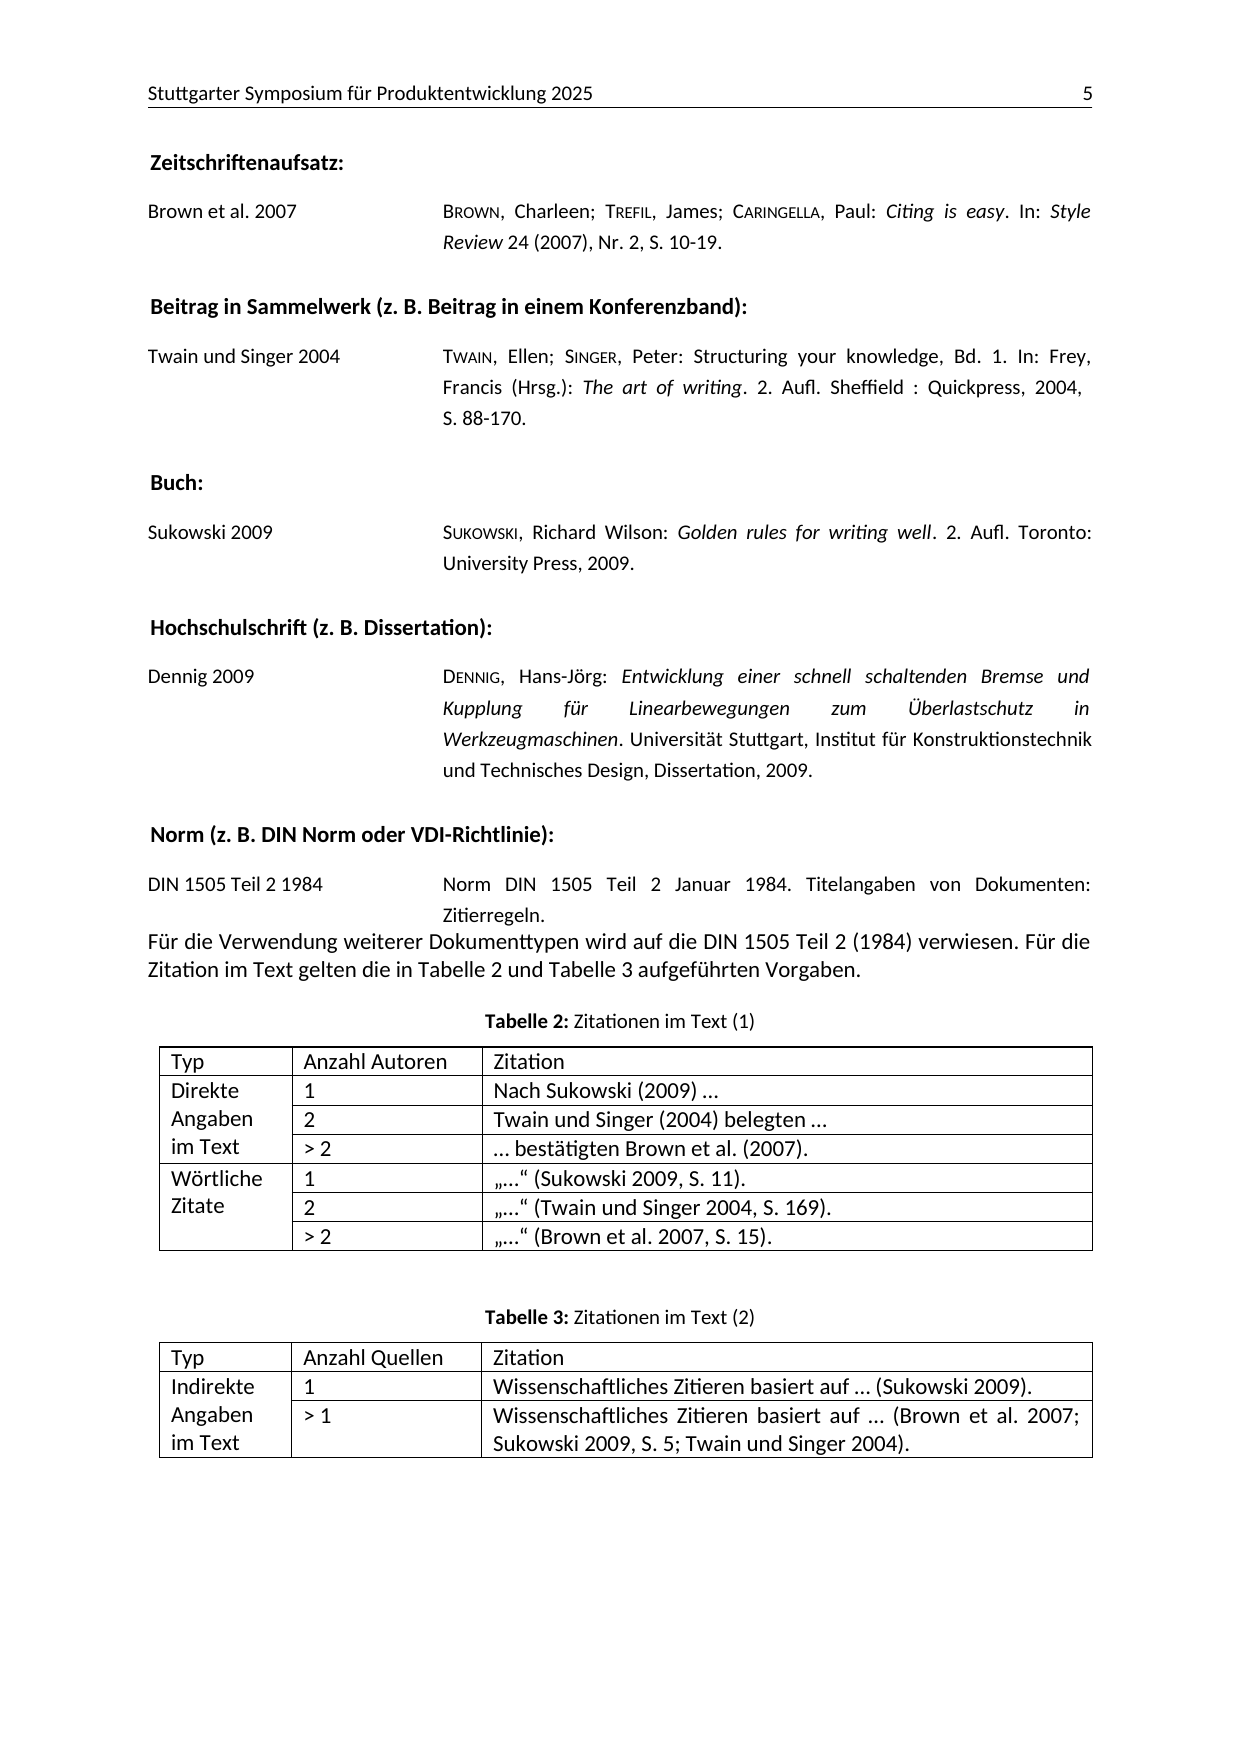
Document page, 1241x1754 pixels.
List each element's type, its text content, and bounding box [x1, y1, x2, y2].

table_cell 2 [293, 1193, 482, 1221]
table_header Typ [160, 1343, 291, 1371]
table_cell > 1 [292, 1401, 481, 1457]
table_header Zitation [482, 1343, 1092, 1371]
text Dennig 2009 Dennig, Hans-Jörg: Entwicklung einer schnell schaltenden Bremse und Kupplung für Linearbewegungen zum Überlastschutz in Werkzeugmaschinen. Universität Stuttgart, Institut für Konstruktionstechnik und Technisches Design, Dissertation, 2009. [148, 658, 1092, 783]
list Buch: [150, 468, 1092, 496]
table_cell 1 [292, 1372, 481, 1400]
list Norm (z. B. DIN Norm oder VDI-Richtlinie): [150, 820, 1092, 848]
list Beitrag in Sammelwerk (z. B. Beitrag in einem Konferenzband): [150, 292, 1092, 320]
table_cell Nach Sukowski (2009) … [483, 1076, 1092, 1104]
table_cell „…“ (Brown et al. 2007, S. 15). [483, 1222, 1092, 1250]
text Twain und Singer 2004 Twain, Ellen; Singer, Peter: Structuring your knowledge, Bd. 1. In: Frey, Francis (Hrsg.): The art of writing. 2. Aufl. Sheffield : Quickpress, 2004, S. 88-170. [148, 337, 1092, 431]
table_cell Twain und Singer (2004) belegten … [483, 1106, 1092, 1133]
table_cell > 2 [293, 1135, 482, 1163]
table_cell Indirekte Angaben im Text [160, 1372, 291, 1457]
text Sukowski 2009 Sukowski, Richard Wilson: Golden rules for writing well. 2. Aufl. Toronto: University Press, 2009. [148, 513, 1092, 576]
table_cell Wissenschaftliches Zitieren basiert auf … (Sukowski 2009). [482, 1372, 1092, 1400]
table_cell 2 [293, 1106, 482, 1133]
table_cell 1 [293, 1076, 482, 1104]
table_cell „…“ (Sukowski 2009, S. 11). [483, 1164, 1092, 1192]
list Hochschulschrift (z. B. Dissertation): [150, 613, 1092, 641]
table_header Anzahl Quellen [292, 1343, 481, 1371]
text Brown et al. 2007 Brown, Charleen; Trefil, James; Caringella, Paul: Citing is easy. In: Style Review 24 (2007), Nr. 2, S. 10-19. [148, 192, 1092, 255]
list Zeitschriftenaufsatz: [150, 148, 1092, 176]
text Tabelle 2: Zitationen im Text (1) [148, 1008, 1092, 1034]
table_cell … bestätigten Brown et al. (2007). [483, 1135, 1092, 1163]
table_cell > 2 [293, 1222, 482, 1250]
text Für die Verwendung weiterer Dokumenttypen wird auf die DIN 1505 Teil 2 (1984) verwiesen. Für die Zitation im Text gelten die in Tabelle 2 und Tabelle 3 aufgeführten Vorgaben. [148, 927, 1092, 983]
text Tabelle 3: Zitationen im Text (2) [148, 1304, 1092, 1329]
table_cell 1 [293, 1164, 482, 1192]
text DIN 1505 Teil 2 1984 Norm DIN 1505 Teil 2 Januar 1984. Titelangaben von Dokumenten: Zitierregeln. [148, 865, 1092, 927]
table_header Anzahl Autoren [293, 1048, 482, 1075]
table_header Zitation [483, 1048, 1092, 1075]
table_cell Wörtliche Zitate [160, 1164, 292, 1250]
table_cell Wissenschaftliches Zitieren basiert auf … (Brown et al. 2007; Sukowski 2009, S. 5; Twain und Singer 2004). [482, 1401, 1092, 1457]
table_cell Direkte Angaben im Text [160, 1076, 292, 1163]
table_header Typ [160, 1048, 292, 1075]
table_cell „…“ (Twain und Singer 2004, S. 169). [483, 1193, 1092, 1221]
